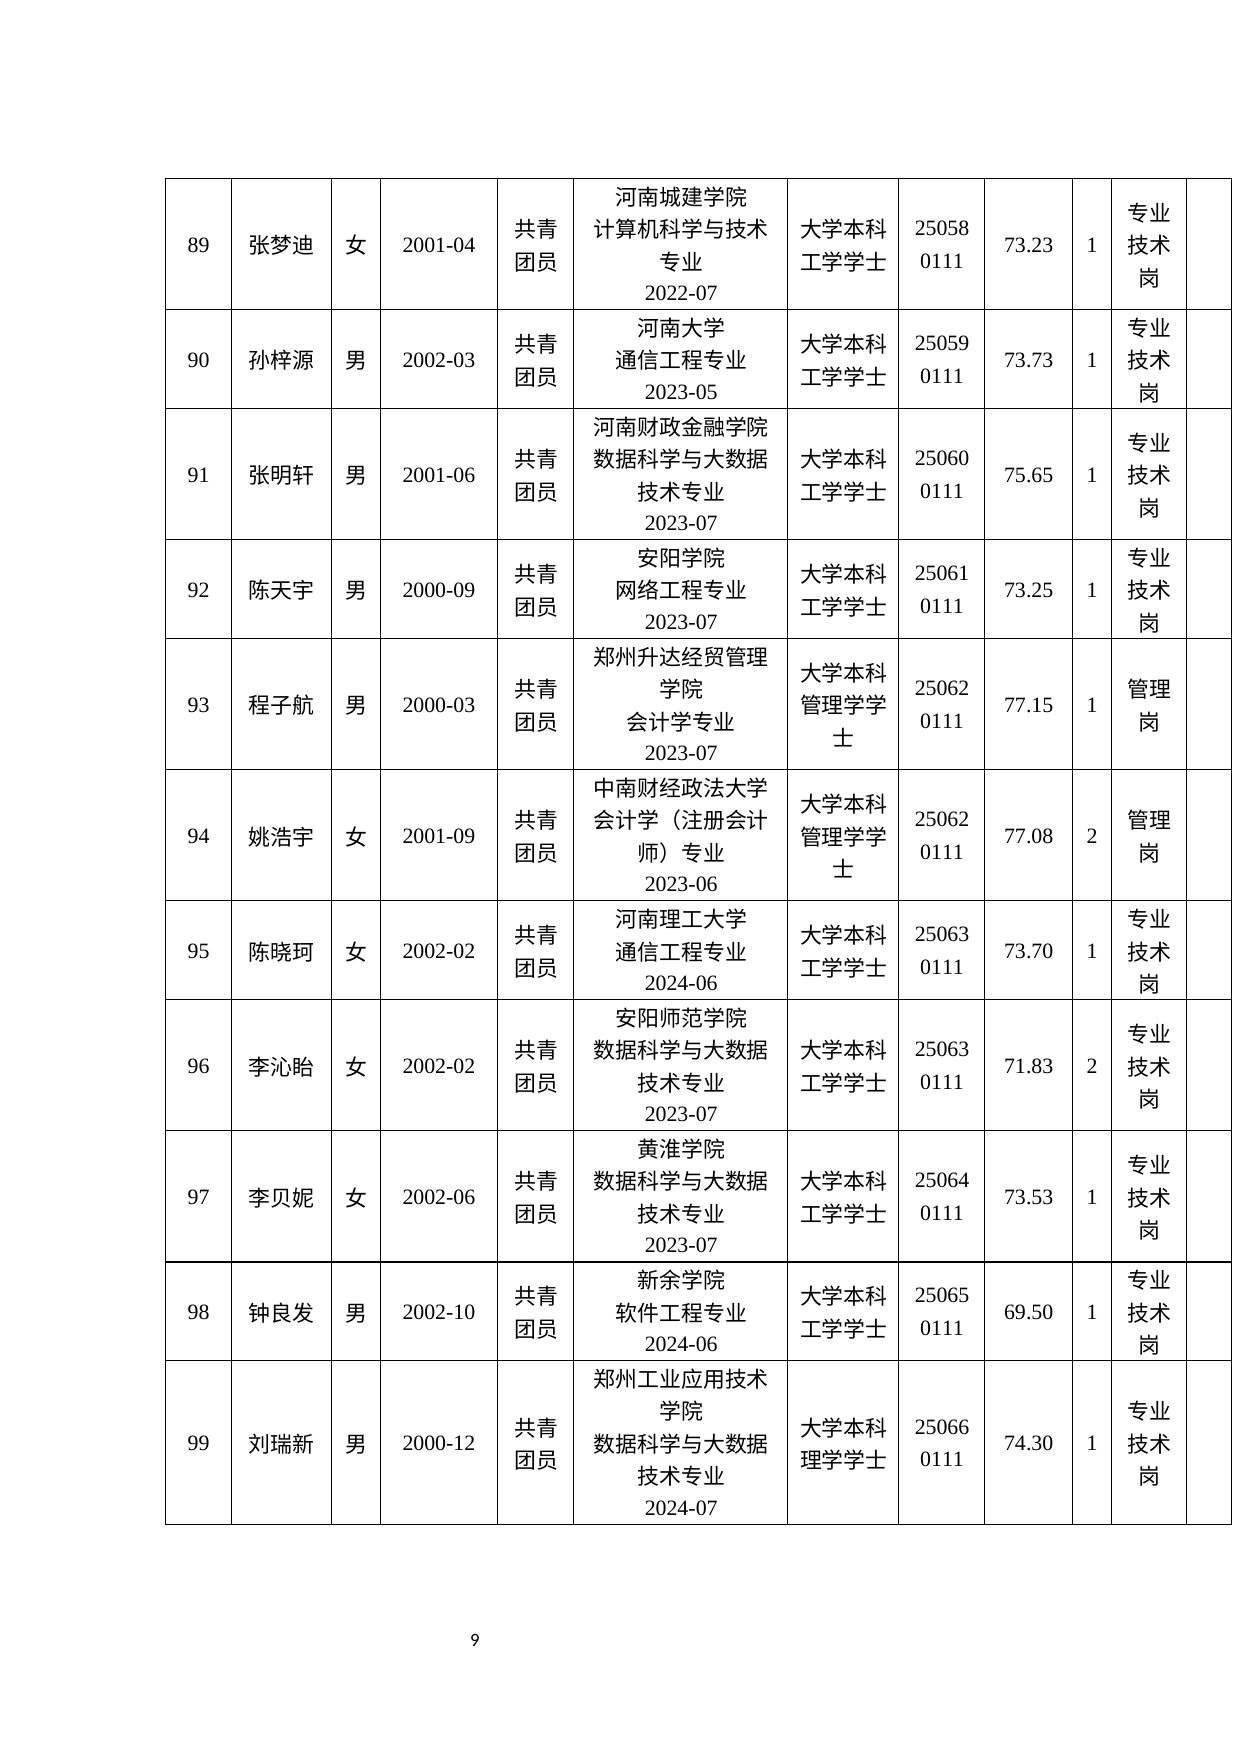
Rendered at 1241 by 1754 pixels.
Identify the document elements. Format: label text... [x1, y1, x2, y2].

table_cell 李贝妮 [232, 1131, 331, 1261]
table_cell 2001-04 [381, 179, 497, 309]
table_cell 大学本科 工学学士 [788, 1000, 898, 1130]
table_cell 专业技术岗 [1112, 1131, 1186, 1261]
table_cell 共青团员 [498, 1361, 573, 1524]
table_cell 陈晓珂 [232, 901, 331, 999]
table_cell 黄淮学院 数据科学与大数据技术专业 2023-07 [574, 1131, 787, 1261]
table_cell 大学本科 工学学士 [788, 901, 898, 999]
table_cell 男 [332, 639, 380, 769]
table_cell 男 [332, 409, 380, 539]
table_cell 专业技术岗 [1112, 901, 1186, 999]
table_cell 2 [1073, 770, 1111, 900]
table_cell [1187, 179, 1231, 309]
table_cell 张梦迪 [232, 179, 331, 309]
table_cell 93 [166, 639, 231, 769]
table_cell 99 [166, 1361, 231, 1524]
table_cell 1 [1073, 409, 1111, 539]
table_cell 共青团员 [498, 1131, 573, 1261]
table_cell 69.50 [985, 1263, 1072, 1360]
table_cell 共青团员 [498, 540, 573, 638]
table_cell 250580111 [899, 179, 984, 309]
table_cell 管理岗 [1112, 639, 1186, 769]
table_cell 专业技术岗 [1112, 540, 1186, 638]
table_cell 专业技术岗 [1112, 179, 1186, 309]
table_cell 共青团员 [498, 1263, 573, 1360]
table_cell 250630111 [899, 1000, 984, 1130]
table_cell 河南财政金融学院 数据科学与大数据技术专业 2023-07 [574, 409, 787, 539]
table_cell 钟良发 [232, 1263, 331, 1360]
table_cell 共青团员 [498, 409, 573, 539]
table_cell 女 [332, 901, 380, 999]
table_cell [1187, 310, 1231, 408]
table_cell 共青团员 [498, 310, 573, 408]
table_cell 2002-02 [381, 901, 497, 999]
table_cell 89 [166, 179, 231, 309]
table_cell 河南大学 通信工程专业 2023-05 [574, 310, 787, 408]
table_cell 新余学院 软件工程专业 2024-06 [574, 1263, 787, 1360]
table_cell 2002-03 [381, 310, 497, 408]
table_cell 男 [332, 540, 380, 638]
table_cell 大学本科 理学学士 [788, 1361, 898, 1524]
table_cell 96 [166, 1000, 231, 1130]
table_cell 河南城建学院 计算机科学与技术专业 2022-07 [574, 179, 787, 309]
table_cell 大学本科 工学学士 [788, 1263, 898, 1360]
table_cell 大学本科 管理学学士 [788, 639, 898, 769]
table_cell [1187, 901, 1231, 999]
table_cell 73.25 [985, 540, 1072, 638]
table_cell 专业技术岗 [1112, 1361, 1186, 1524]
table_cell 管理岗 [1112, 770, 1186, 900]
table_cell 98 [166, 1263, 231, 1360]
table_cell 专业技术岗 [1112, 1000, 1186, 1130]
table_cell 1 [1073, 1131, 1111, 1261]
table_cell [1187, 639, 1231, 769]
table_cell 大学本科 工学学士 [788, 310, 898, 408]
table_cell 91 [166, 409, 231, 539]
table_cell 郑州升达经贸管理学院 会计学专业 2023-07 [574, 639, 787, 769]
table_cell 2001-09 [381, 770, 497, 900]
table_cell 92 [166, 540, 231, 638]
table_cell 大学本科 工学学士 [788, 409, 898, 539]
table_cell 250610111 [899, 540, 984, 638]
table_cell 女 [332, 1131, 380, 1261]
table_cell 2001-06 [381, 409, 497, 539]
table_cell [1187, 1131, 1231, 1261]
table_cell 250630111 [899, 901, 984, 999]
table_cell 男 [332, 1361, 380, 1524]
table_cell 共青团员 [498, 901, 573, 999]
table_cell 孙梓源 [232, 310, 331, 408]
table_cell 刘瑞新 [232, 1361, 331, 1524]
table_cell [1187, 770, 1231, 900]
table_cell 程子航 [232, 639, 331, 769]
table_cell 男 [332, 310, 380, 408]
table_cell 女 [332, 179, 380, 309]
table_cell 2000-09 [381, 540, 497, 638]
table_cell 大学本科 工学学士 [788, 1131, 898, 1261]
table_cell 安阳师范学院 数据科学与大数据技术专业 2023-07 [574, 1000, 787, 1130]
table_cell 郑州工业应用技术学院 数据科学与大数据技术专业 2024-07 [574, 1361, 787, 1524]
table_cell 女 [332, 1000, 380, 1130]
table_cell 共青团员 [498, 770, 573, 900]
table_cell 250660111 [899, 1361, 984, 1524]
table_cell 250590111 [899, 310, 984, 408]
table_cell 1 [1073, 901, 1111, 999]
table_cell 95 [166, 901, 231, 999]
table_cell 94 [166, 770, 231, 900]
table_cell 250620111 [899, 639, 984, 769]
table_cell 75.65 [985, 409, 1072, 539]
table_cell 77.08 [985, 770, 1072, 900]
table_cell [1187, 1361, 1231, 1524]
table_cell 大学本科 工学学士 [788, 540, 898, 638]
table_cell [1187, 409, 1231, 539]
table_cell 73.53 [985, 1131, 1072, 1261]
table_cell 2000-03 [381, 639, 497, 769]
table_cell 90 [166, 310, 231, 408]
table_cell 专业技术岗 [1112, 409, 1186, 539]
table_cell 男 [332, 1263, 380, 1360]
table_cell 专业技术岗 [1112, 1263, 1186, 1360]
table_cell 250600111 [899, 409, 984, 539]
table_cell 1 [1073, 1263, 1111, 1360]
table_cell 1 [1073, 179, 1111, 309]
table_cell 250640111 [899, 1131, 984, 1261]
table_cell 250650111 [899, 1263, 984, 1360]
table_cell 李沁眙 [232, 1000, 331, 1130]
table_cell 1 [1073, 310, 1111, 408]
table_cell 共青团员 [498, 639, 573, 769]
table_cell 专业技术岗 [1112, 310, 1186, 408]
table_cell 77.15 [985, 639, 1072, 769]
table_cell 2002-06 [381, 1131, 497, 1261]
table_cell [1187, 1263, 1231, 1360]
table_cell [1187, 1000, 1231, 1130]
table_cell 中南财经政法大学 会计学（注册会计师）专业 2023-06 [574, 770, 787, 900]
table_cell 97 [166, 1131, 231, 1261]
table_cell 河南理工大学 通信工程专业 2024-06 [574, 901, 787, 999]
table_cell 女 [332, 770, 380, 900]
table_cell 共青团员 [498, 179, 573, 309]
table_cell 73.23 [985, 179, 1072, 309]
table_cell 大学本科 管理学学士 [788, 770, 898, 900]
table_cell 2 [1073, 1000, 1111, 1130]
table_cell 大学本科 工学学士 [788, 179, 898, 309]
table_cell 250620111 [899, 770, 984, 900]
table_cell 陈天宇 [232, 540, 331, 638]
table_cell 共青团员 [498, 1000, 573, 1130]
table_cell [1187, 540, 1231, 638]
table_cell 71.83 [985, 1000, 1072, 1130]
table_cell 73.70 [985, 901, 1072, 999]
table_cell 张明轩 [232, 409, 331, 539]
table_cell 1 [1073, 540, 1111, 638]
table_cell 73.73 [985, 310, 1072, 408]
table_cell 安阳学院 网络工程专业 2023-07 [574, 540, 787, 638]
table_cell 姚浩宇 [232, 770, 331, 900]
table_cell 74.30 [985, 1361, 1072, 1524]
table_cell 2000-12 [381, 1361, 497, 1524]
table_cell 1 [1073, 639, 1111, 769]
table_cell 1 [1073, 1361, 1111, 1524]
table_cell 2002-10 [381, 1263, 497, 1360]
table_cell 2002-02 [381, 1000, 497, 1130]
